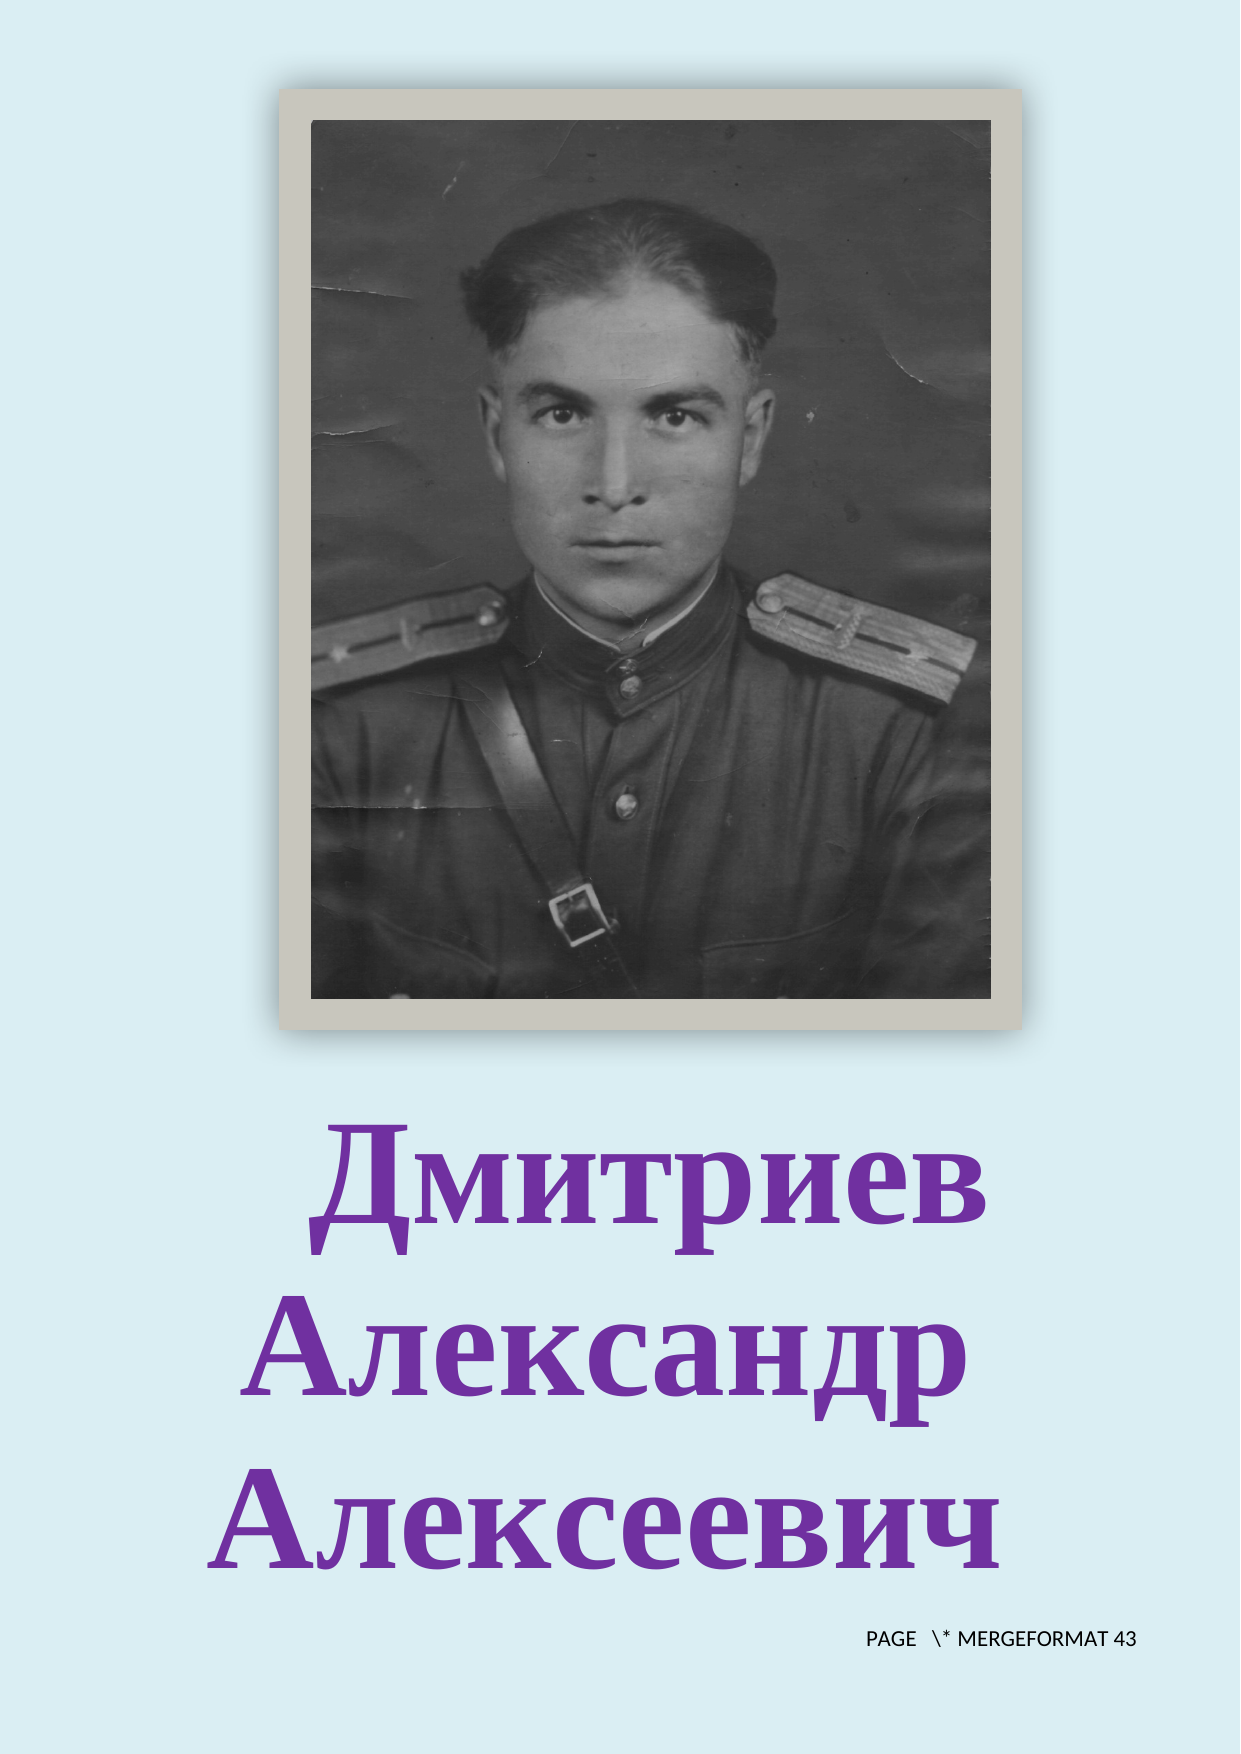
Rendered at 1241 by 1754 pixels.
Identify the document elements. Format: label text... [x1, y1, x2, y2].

text Дмитриев Александр Алексеевич [74, 1083, 1137, 1601]
picture [311, 120, 991, 999]
